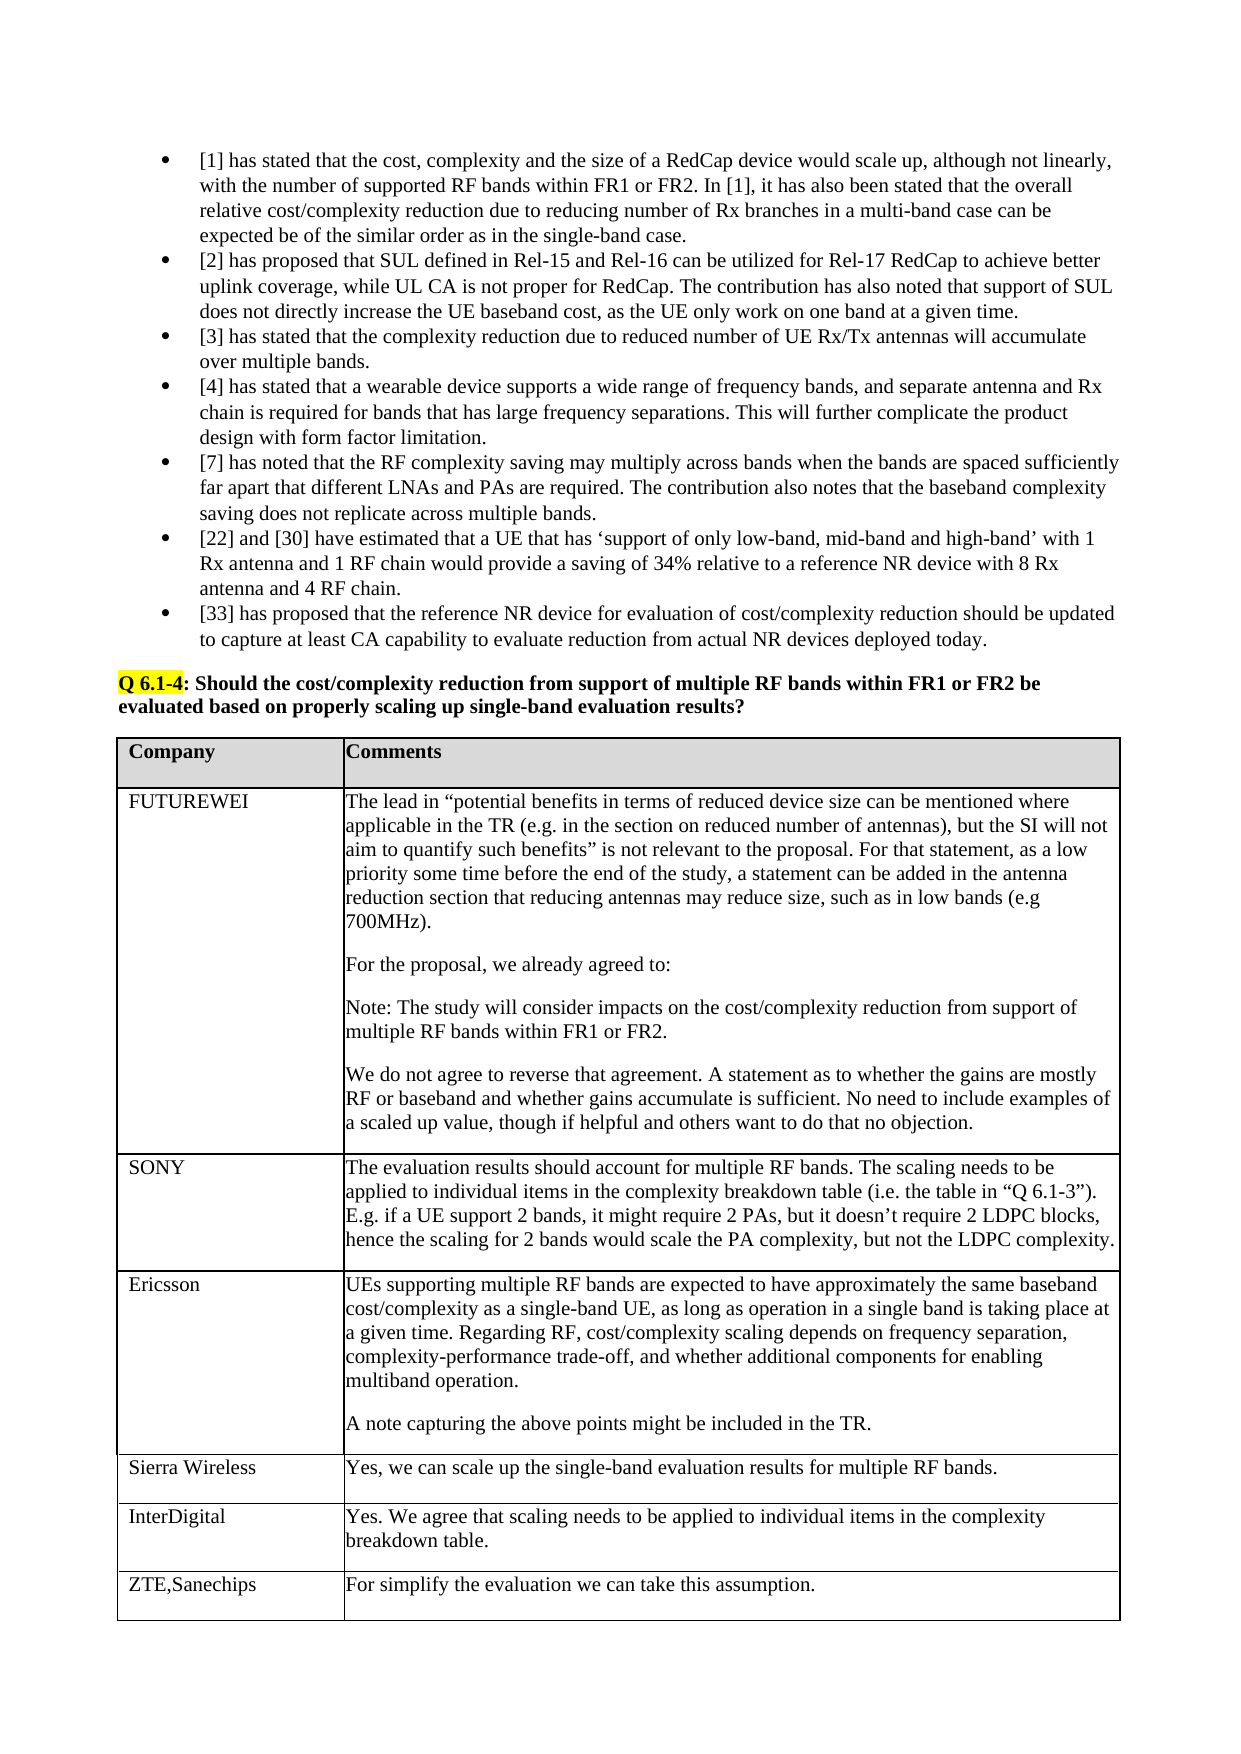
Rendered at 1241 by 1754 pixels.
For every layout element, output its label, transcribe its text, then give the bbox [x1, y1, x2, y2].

table_cell UEs supporting multiple RF bands are expected to have approximately the same baseband cost/complexity as a single-band UE, as long as operation in a single band is taking place at a given time. Regarding RF, cost/complexity scaling depends on frequency separation, complexity-performance trade-off, and whether additional components for enabling multiband operation. A note capturing the above points might be included in the TR. [345, 1272, 1119, 1453]
list [33] has proposed that the reference NR device for evaluation of cost/complexity reduction should be updated to capture at least CA capability to evaluate reduction from actual NR devices deployed today. [162, 601, 1122, 651]
list [22] and [30] have estimated that a UE that has ‘support of only low-band, mid-band and high-band’ with 1 Rx antenna and 1 RF chain would provide a saving of 34% relative to a reference NR device with 8 Rx antenna and 4 RF chain. [162, 526, 1122, 600]
list [2] has proposed that SUL defined in Rel-15 and Rel-16 can be utilized for Rel-17 RedCap to achieve better uplink coverage, while UL CA is not proper for RedCap. The contribution has also noted that support of SUL does not directly increase the UE baseband cost, as the UE only work on one band at a given time. [162, 248, 1122, 323]
table_cell SONY [118, 1155, 343, 1269]
table_cell The lead in “potential benefits in terms of reduced device size can be mentioned where applicable in the TR (e.g. in the section on reduced number of antennas), but the SI will not aim to quantify such benefits” is not relevant to the proposal. For that statement, as a low priority some time before the end of the study, a statement can be added in the antenna reduction section that reducing antennas may reduce size, such as in low bands (e.g 700MHz). For the proposal, we already agreed to: Note: The study will consider impacts on the cost/complexity reduction from support of multiple RF bands within FR1 or FR2. We do not agree to reverse that agreement. A statement as to whether the gains are mostly RF or baseband and whether gains accumulate is sufficient. No need to include examples of a scaled up value, though if helpful and others want to do that no objection. [345, 789, 1119, 1152]
table_cell Sierra Wireless [118, 1455, 344, 1503]
table_cell FUTUREWEI [118, 789, 343, 1152]
list [7] has noted that the RF complexity saving may multiply across bands when the bands are spaced sufficiently far apart that different LNAs and PAs are required. The contribution also notes that the baseband complexity saving does not replicate across multiple bands. [162, 450, 1122, 524]
table_cell InterDigital [118, 1504, 344, 1571]
list [3] has stated that the complexity reduction due to reduced number of UE Rx/Tx antennas will accumulate over multiple bands. [162, 324, 1122, 373]
table_cell Yes. We agree that scaling needs to be applied to individual items in the complexity breakdown table. [345, 1503, 1119, 1571]
table_cell Ericsson [118, 1272, 343, 1453]
table_cell For simplify the evaluation we can take this assumption. [345, 1571, 1119, 1620]
table_header Company [118, 739, 343, 787]
text Q 6.1-4: Should the cost/complexity reduction from support of multiple RF bands within FR1 or FR2 be evaluated based on properly scaling up single-band evaluation results? [118, 670, 1122, 718]
list [1] has stated that the cost, complexity and the size of a RedCap device would scale up, although not linearly, with the number of supported RF bands within FR1 or FR2. In [1], it has also been stated that the overall relative cost/complexity reduction due to reducing number of Rx branches in a multi-band case can be expected be of the similar order as in the single-band case. [162, 147, 1122, 247]
table_cell ZTE,Sanechips [118, 1572, 344, 1620]
list [4] has stated that a wearable device supports a wide range of frequency bands, and separate antenna and Rx chain is required for bands that has large frequency separations. This will further complicate the product design with form factor limitation. [162, 374, 1122, 449]
table_cell Yes, we can scale up the single-band evaluation results for multiple RF bands. [345, 1454, 1119, 1503]
table_header Comments [345, 739, 1119, 787]
table_cell The evaluation results should account for multiple RF bands. The scaling needs to be applied to individual items in the complexity breakdown table (i.e. the table in “Q 6.1-3”). E.g. if a UE support 2 bands, it might require 2 PAs, but it doesn’t require 2 LDPC blocks, hence the scaling for 2 bands would scale the PA complexity, but not the LDPC complexity. [345, 1155, 1119, 1269]
